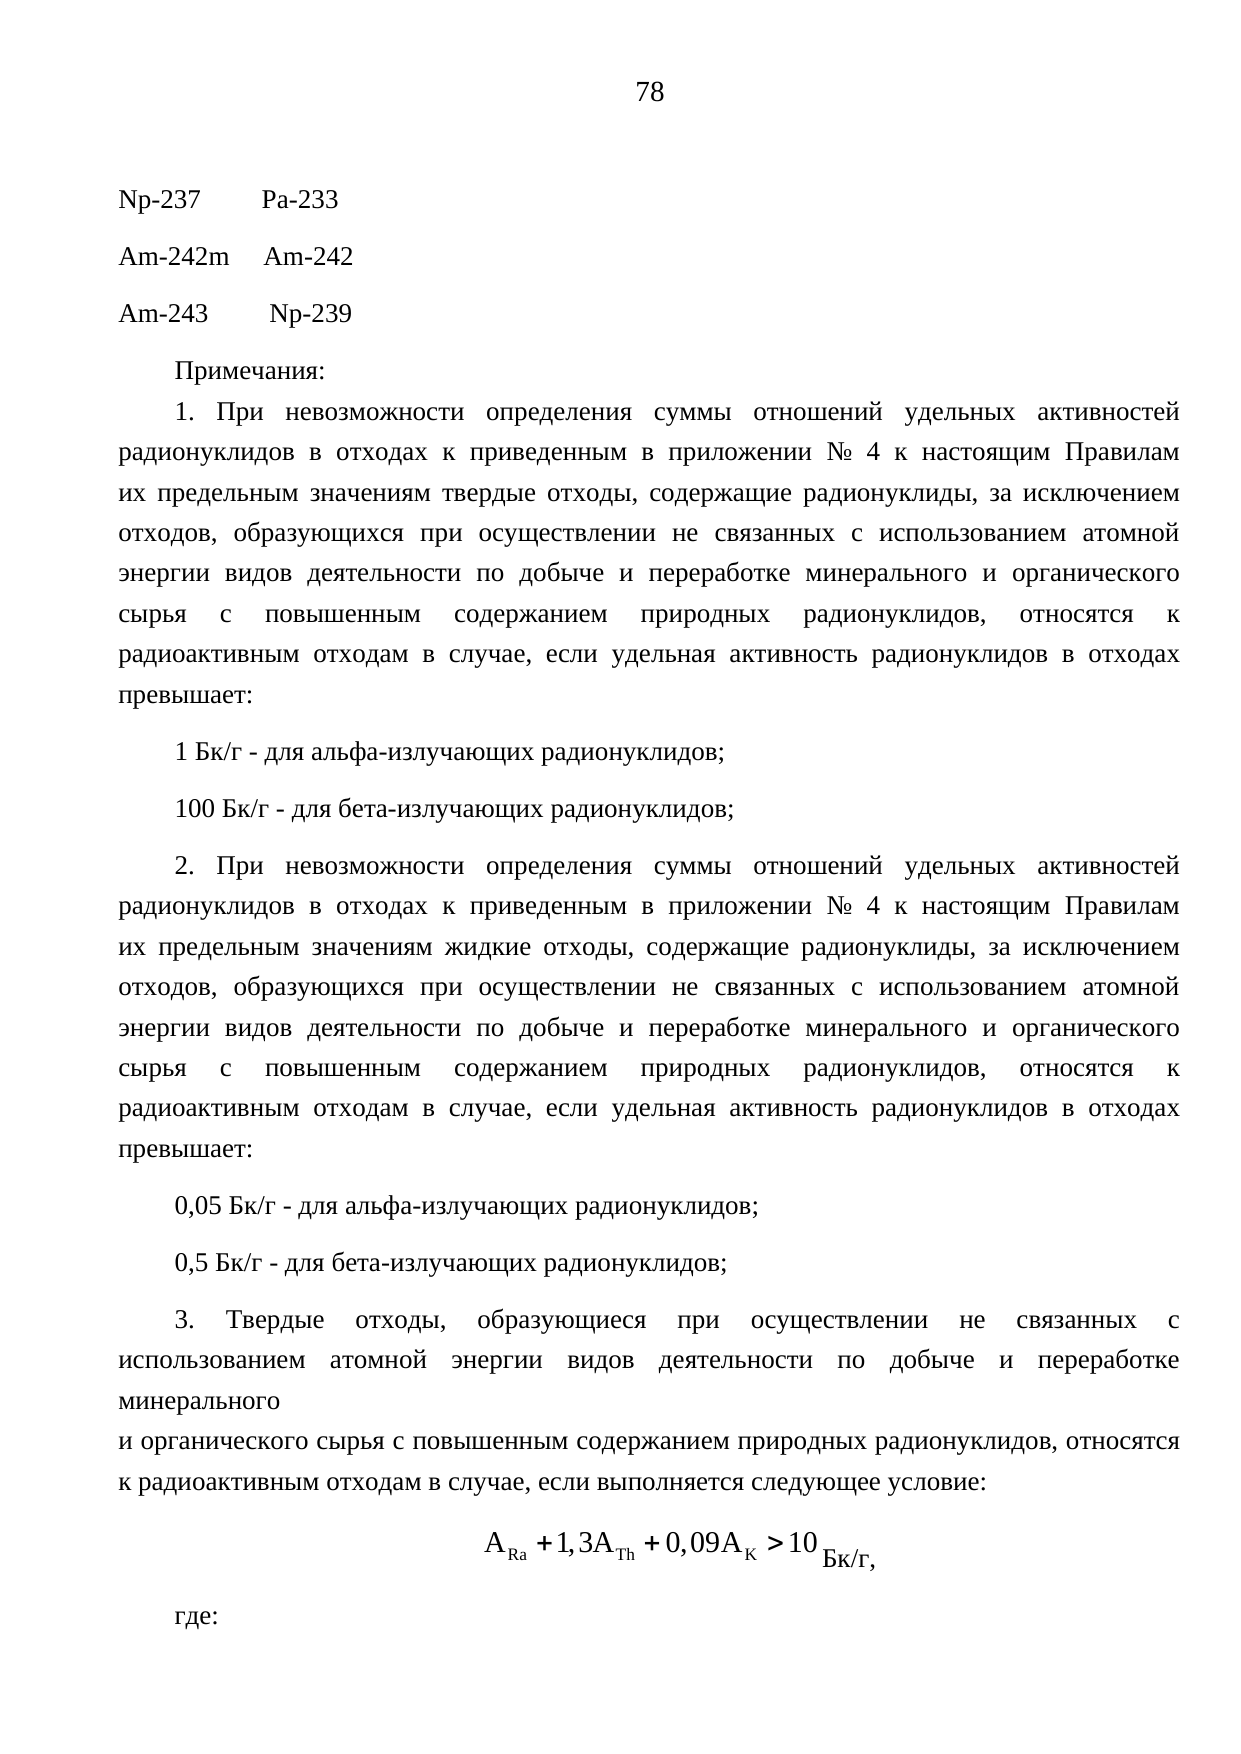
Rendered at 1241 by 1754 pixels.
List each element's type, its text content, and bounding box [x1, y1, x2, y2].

text Примечания: [118, 354, 1181, 386]
text 0,5 Бк/г - для бета-излучающих радионуклидов; [118, 1246, 1181, 1277]
text 1 Бк/г - для альфа-излучающих радионуклидов; [118, 735, 1181, 766]
text где: [118, 1599, 1181, 1630]
text Am-242m Am-242 [118, 240, 1181, 271]
text 100 Бк/г - для бета-излучающих радионуклидов; [118, 792, 1181, 823]
text 1. При невозможности определения суммы отношений удельных активностей радионуклидов в отходах к приведенным в приложении № 4 к настоящим Правилам их предельным значениям твердые отходы, содержащие радионуклиды, за исключением отходов, образующихся при осуществлении не связанных с использованием атомной энергии видов деятельности по добыче и переработке минерального и органического сырья с повышенным содержанием природных радионуклидов, относятся к радиоактивным отходам в случае, если удельная активность радионуклидов в отходах превышает: [118, 395, 1181, 709]
text Am-243 Np-239 [118, 297, 1181, 328]
text 3. Твердые отходы, образующиеся при осуществлении не связанных с использованием атомной энергии видов деятельности по добыче и переработке минерального и органического сырья с повышенным содержанием природных радионуклидов, относятся к радиоактивным отходам в случае, если выполняется следующее условие: [118, 1303, 1181, 1496]
text 0,05 Бк/г - для альфа-излучающих радионуклидов; [118, 1189, 1181, 1220]
text Np-237 Pa-233 [118, 183, 1181, 214]
text 2. При невозможности определения суммы отношений удельных активностей радионуклидов в отходах к приведенным в приложении № 4 к настоящим Правилам их предельным значениям жидкие отходы, содержащие радионуклиды, за исключением отходов, образующихся при осуществлении не связанных с использованием атомной энергии видов деятельности по добыче и переработке минерального и органического сырья с повышенным содержанием природных радионуклидов, относятся к радиоактивным отходам в случае, если удельная активность радионуклидов в отходах превышает: [118, 849, 1181, 1163]
text Бк/г, [118, 1522, 1181, 1573]
